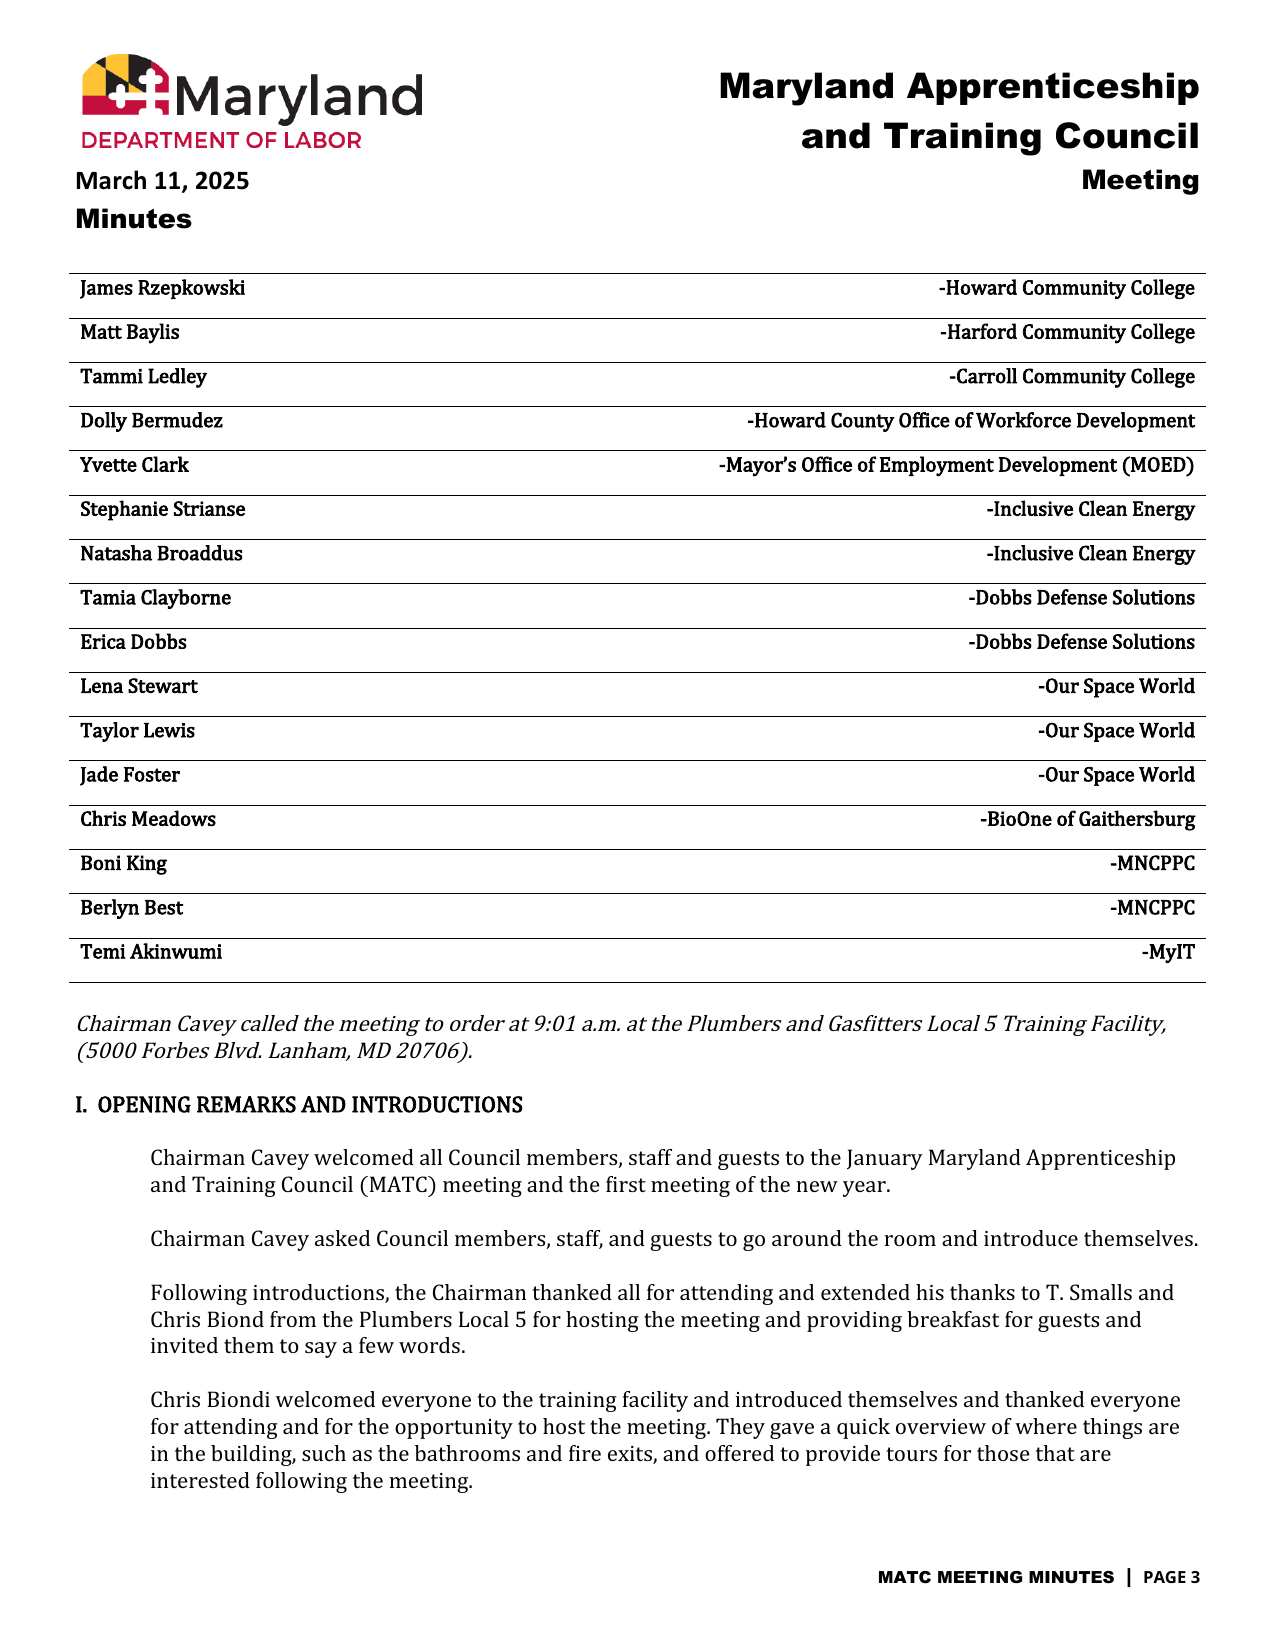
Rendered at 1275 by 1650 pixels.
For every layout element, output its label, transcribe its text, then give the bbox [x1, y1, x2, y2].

text I. OPENING REMARKS AND INTRODUCTIONS [75, 1090, 1200, 1117]
table_cell Natasha Broaddus [69, 540, 350, 583]
table_cell Tammi Ledley [69, 363, 350, 406]
table_cell Berlyn Best [69, 894, 350, 937]
table_cell Taylor Lewis [69, 717, 350, 760]
table_cell Jade Foster [69, 761, 350, 804]
text Following introductions, the Chairman thanked all for attending and extended his thanks to T. Smalls and Chris Biond from the Plumbers Local 5 for hosting the meeting and providing breakfast for guests and invited them to say a few words. [150, 1278, 1200, 1359]
table_cell -MyIT [350, 939, 1206, 982]
table_cell Dolly Bermudez [69, 407, 350, 450]
table_cell -MNCPPC [350, 894, 1206, 937]
table_cell Erica Dobbs [69, 629, 350, 672]
table_cell Stephanie Strianse [69, 496, 350, 539]
text Chairman Cavey called the meeting to order at 9:01 a.m. at the Plumbers and Gasfitters Local 5 Training Facility, (5000 Forbes Blvd. Lanham, MD 20706). [75, 1009, 1200, 1063]
table_cell Matt Baylis [69, 319, 350, 362]
table_cell -Howard Community College [350, 274, 1206, 318]
table_cell -BioOne of Gaithersburg [350, 806, 1206, 849]
table_cell Temi Akinwumi [69, 939, 350, 982]
text Chris Biondi welcomed everyone to the training facility and introduced themselves and thanked everyone for attending and for the opportunity to host the meeting. They gave a quick overview of where things are in the building, such as the bathrooms and fire exits, and offered to provide tours for those that are interested following the meeting. [150, 1386, 1200, 1493]
table_cell -Our Space World [350, 717, 1206, 760]
table_cell -Inclusive Clean Energy [350, 496, 1206, 539]
table_cell Chris Meadows [69, 806, 350, 849]
table_cell -Dobbs Defense Solutions [350, 584, 1206, 627]
table_cell -Our Space World [350, 673, 1206, 716]
table_cell Yvette Clark [69, 451, 350, 495]
table_cell -Carroll Community College [350, 363, 1206, 406]
table_cell -MNCPPC [350, 850, 1206, 893]
table_cell James Rzepkowski [69, 274, 350, 318]
table_cell Tamia Clayborne [69, 584, 350, 627]
table_cell -Mayor’s Office of Employment Development (MOED) [350, 451, 1206, 495]
table_cell Lena Stewart [69, 673, 350, 716]
table_cell Boni King [69, 850, 350, 893]
text Chairman Cavey welcomed all Council members, staff and guests to the January Maryland Apprenticeship and Training Council (MATC) meeting and the first meeting of the new year. [150, 1144, 1200, 1198]
picture [75, 48, 429, 155]
table_cell -Dobbs Defense Solutions [350, 629, 1206, 672]
table_cell -Howard County Office of Workforce Development [350, 407, 1206, 450]
table_cell -Our Space World [350, 761, 1206, 804]
table_cell -Inclusive Clean Energy [350, 540, 1206, 583]
text Chairman Cavey asked Council members, staff, and guests to go around the room and introduce themselves. [150, 1224, 1200, 1251]
table_cell -Harford Community College [350, 319, 1206, 362]
